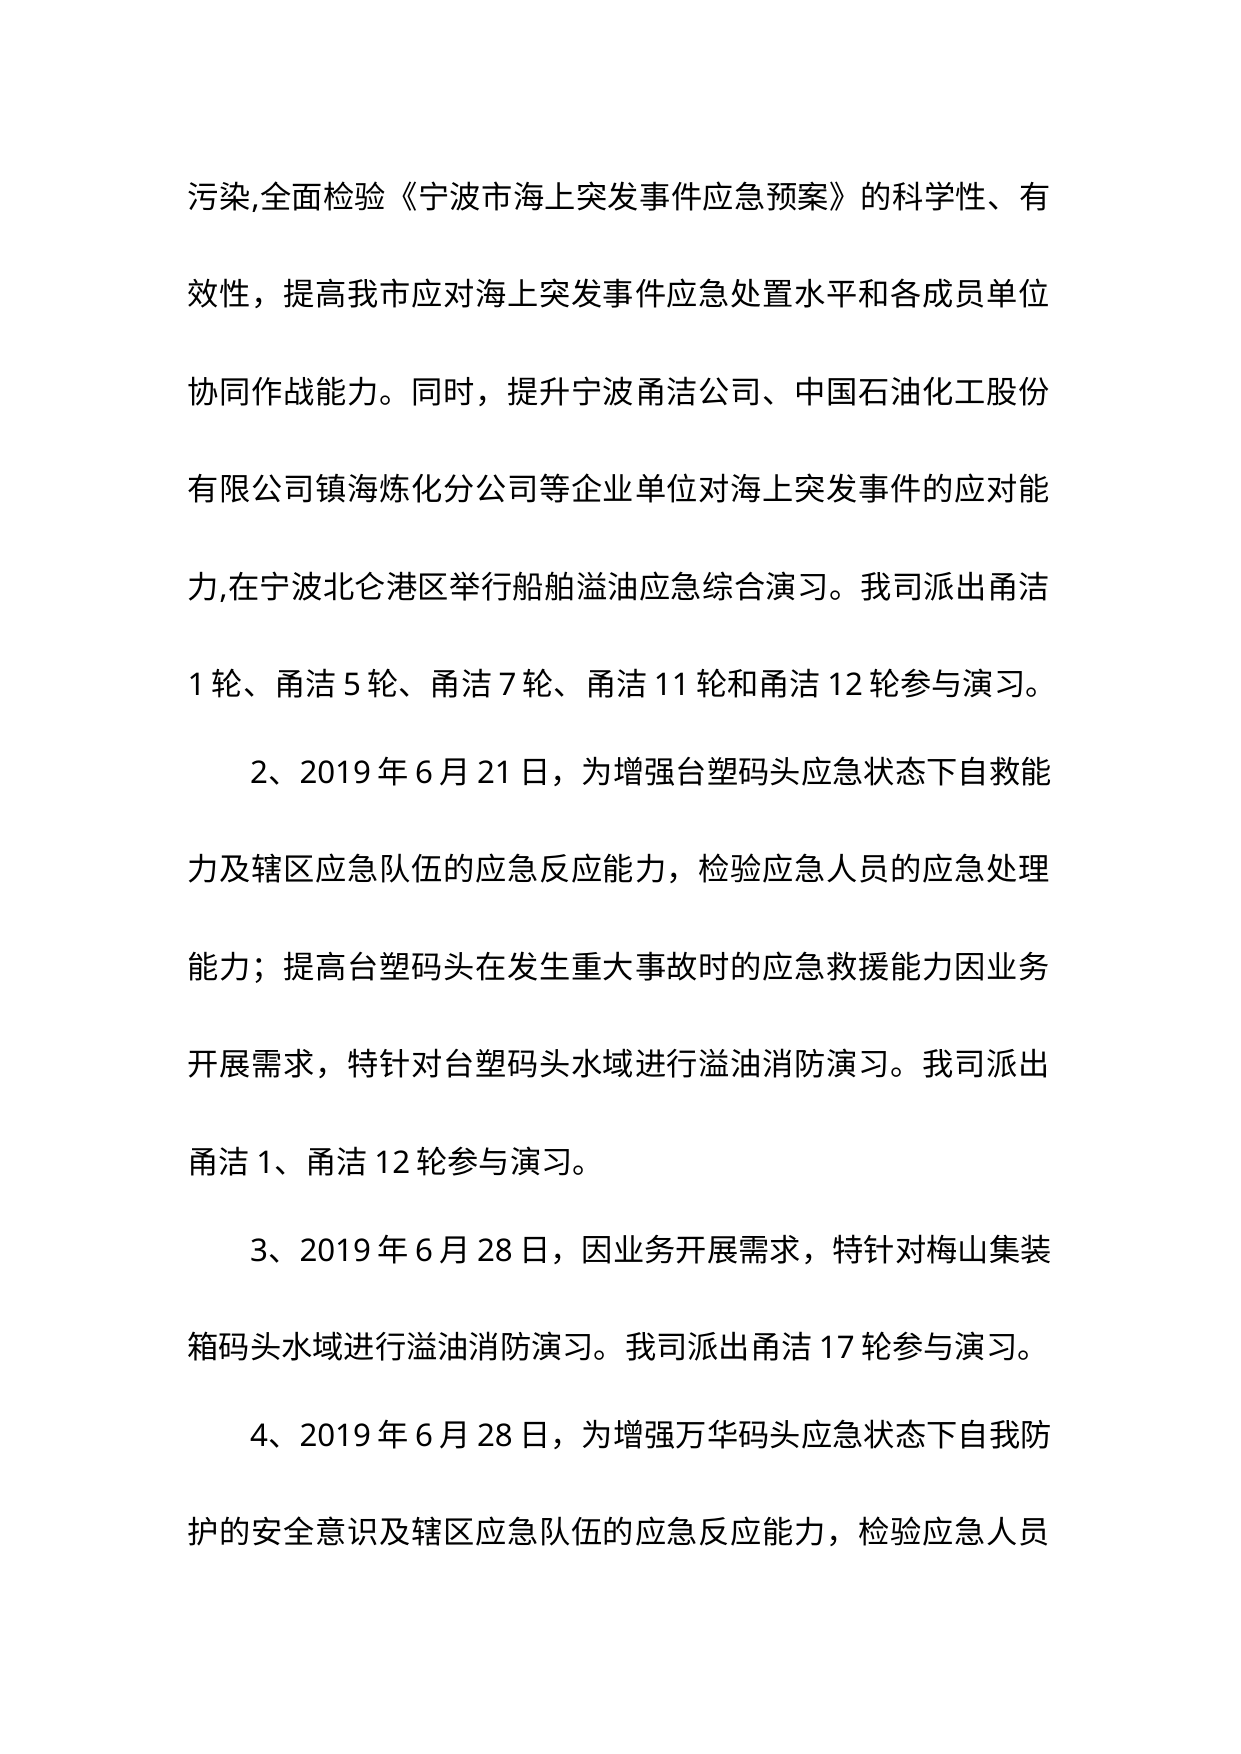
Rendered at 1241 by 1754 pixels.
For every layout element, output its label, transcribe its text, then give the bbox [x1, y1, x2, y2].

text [187, 162, 1053, 714]
text 2、2019年6月21日，为增强台塑码头应急状态下自救能力及辖区应急队伍的应急反应能力，检验应急人员的应急处理能力；提高台塑码头在发生重大事故时的应急救援能力因业务开展需求，特针对台塑码头水域进行溢油消防演习。我司派出甬洁1、甬洁12轮参与演习。 [187, 737, 1053, 1192]
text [187, 1400, 1053, 1563]
text 3、2019年6月28日，因业务开展需求，特针对梅山集装箱码头水域进行溢油消防演习。我司派出甬洁17轮参与演习。 [187, 1215, 1053, 1377]
